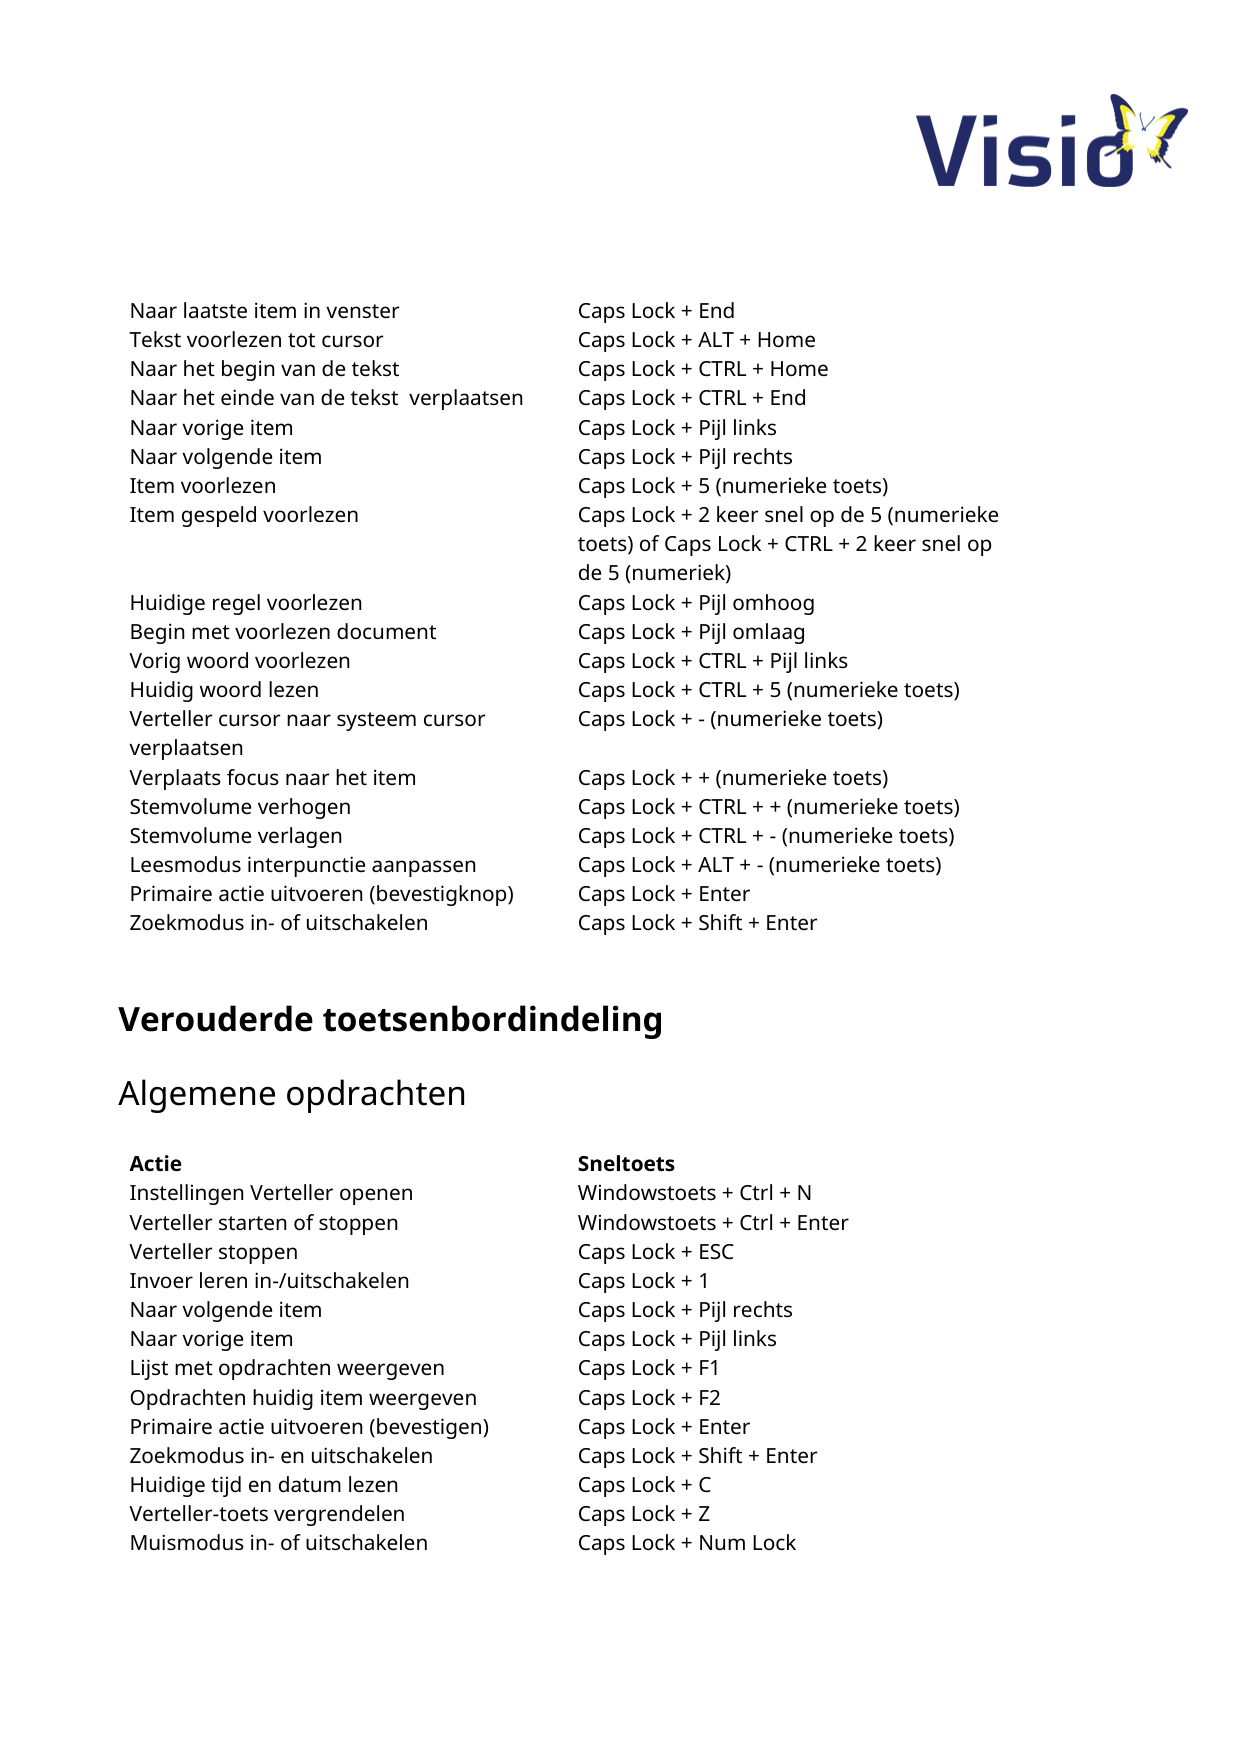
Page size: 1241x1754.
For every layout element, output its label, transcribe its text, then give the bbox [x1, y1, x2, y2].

table_cell Windowstoets + Ctrl + N [566, 1178, 1015, 1207]
table_cell Verteller starten of stoppen [118, 1207, 566, 1236]
subtitle Algemene opdrachten [118, 1070, 1016, 1115]
table_cell Caps Lock + Z [566, 1499, 1015, 1528]
table_cell Muismodus in- of uitschakelen [118, 1528, 566, 1557]
table_cell Verteller-toets vergrendelen [118, 1499, 566, 1528]
table_cell Item voorlezen [118, 470, 566, 499]
table_cell Naar volgende item [118, 441, 566, 470]
table_cell Opdrachten huidig item weergeven [118, 1382, 566, 1411]
table_cell Caps Lock + Shift + Enter [566, 1440, 1015, 1469]
table_cell Caps Lock + CTRL + End [566, 383, 1015, 412]
table_cell Tekst voorlezen tot cursor [118, 325, 566, 354]
table_cell Caps Lock + End [566, 295, 1015, 324]
table_cell Naar het einde van de tekst verplaatsen [118, 383, 566, 412]
table_cell Caps Lock + Pijl omhoog [566, 587, 1015, 616]
table_cell Caps Lock + Pijl links [566, 1324, 1015, 1353]
table_cell Naar laatste item in venster [118, 295, 566, 324]
table_cell Instellingen Verteller openen [118, 1178, 566, 1207]
title Verouderde toetsenbordindeling [118, 995, 1016, 1041]
table_cell Huidige regel voorlezen [118, 587, 566, 616]
table_cell Caps Lock + C [566, 1470, 1015, 1499]
table_cell Caps Lock + 1 [566, 1265, 1015, 1294]
table_cell Caps Lock + CTRL + Pijl links [566, 645, 1015, 674]
table_cell Caps Lock + Pijl omlaag [566, 616, 1015, 645]
table_cell Verteller cursor naar systeem cursor verplaatsen [118, 704, 566, 762]
table_cell Caps Lock + 2 keer snel op de 5 (numerieke toets) of Caps Lock + CTRL + 2 keer snel op de 5 (numeriek) [566, 500, 1015, 587]
picture [904, 89, 1199, 190]
table_cell Caps Lock + Enter [566, 1411, 1015, 1440]
table_cell Caps Lock + Pijl links [566, 412, 1015, 441]
table_cell Windowstoets + Ctrl + Enter [566, 1207, 1015, 1236]
table_cell Lijst met opdrachten weergeven [118, 1353, 566, 1382]
table_cell Caps Lock + Num Lock [566, 1528, 1015, 1557]
table_cell Naar volgende item [118, 1295, 566, 1324]
table_header Sneltoets [566, 1149, 1015, 1178]
table_cell Caps Lock + 5 (numerieke toets) [566, 470, 1015, 499]
table_cell Caps Lock + ESC [566, 1236, 1015, 1265]
table_cell Stemvolume verhogen [118, 791, 566, 820]
table_cell Caps Lock + - (numerieke toets) [566, 704, 1015, 762]
table_cell Verplaats focus naar het item [118, 762, 566, 791]
table_cell Huidig woord lezen [118, 675, 566, 704]
table_cell Begin met voorlezen document [118, 616, 566, 645]
table_cell Caps Lock + CTRL + + (numerieke toets) [566, 791, 1015, 820]
table_cell Caps Lock + Pijl rechts [566, 441, 1015, 470]
table_cell Naar vorige item [118, 1324, 566, 1353]
table_cell Zoekmodus in- of uitschakelen [118, 908, 566, 937]
table_cell Caps Lock + CTRL + Home [566, 354, 1015, 383]
table_cell Caps Lock + CTRL + - (numerieke toets) [566, 820, 1015, 849]
table_cell Primaire actie uitvoeren (bevestigknop) [118, 879, 566, 908]
table_cell Caps Lock + ALT + - (numerieke toets) [566, 850, 1015, 879]
table_cell Caps Lock + F1 [566, 1353, 1015, 1382]
table_cell Stemvolume verlagen [118, 820, 566, 849]
table_cell Caps Lock + CTRL + 5 (numerieke toets) [566, 675, 1015, 704]
table_cell Caps Lock + ALT + Home [566, 325, 1015, 354]
table_cell Vorig woord voorlezen [118, 645, 566, 674]
table_cell Caps Lock + Shift + Enter [566, 908, 1015, 937]
table_cell Zoekmodus in- en uitschakelen [118, 1440, 566, 1469]
table_cell Caps Lock + Pijl rechts [566, 1295, 1015, 1324]
table_cell Naar het begin van de tekst [118, 354, 566, 383]
table_cell Verteller stoppen [118, 1236, 566, 1265]
table_cell Caps Lock + + (numerieke toets) [566, 762, 1015, 791]
table_cell Caps Lock + F2 [566, 1382, 1015, 1411]
table_cell Naar vorige item [118, 412, 566, 441]
table_cell Item gespeld voorlezen [118, 500, 566, 587]
table_cell Primaire actie uitvoeren (bevestigen) [118, 1411, 566, 1440]
table_cell Caps Lock + Enter [566, 879, 1015, 908]
table_cell Leesmodus interpunctie aanpassen [118, 850, 566, 879]
table_cell Invoer leren in-/uitschakelen [118, 1265, 566, 1294]
table_header Actie [118, 1149, 566, 1178]
table_cell Huidige tijd en datum lezen [118, 1470, 566, 1499]
